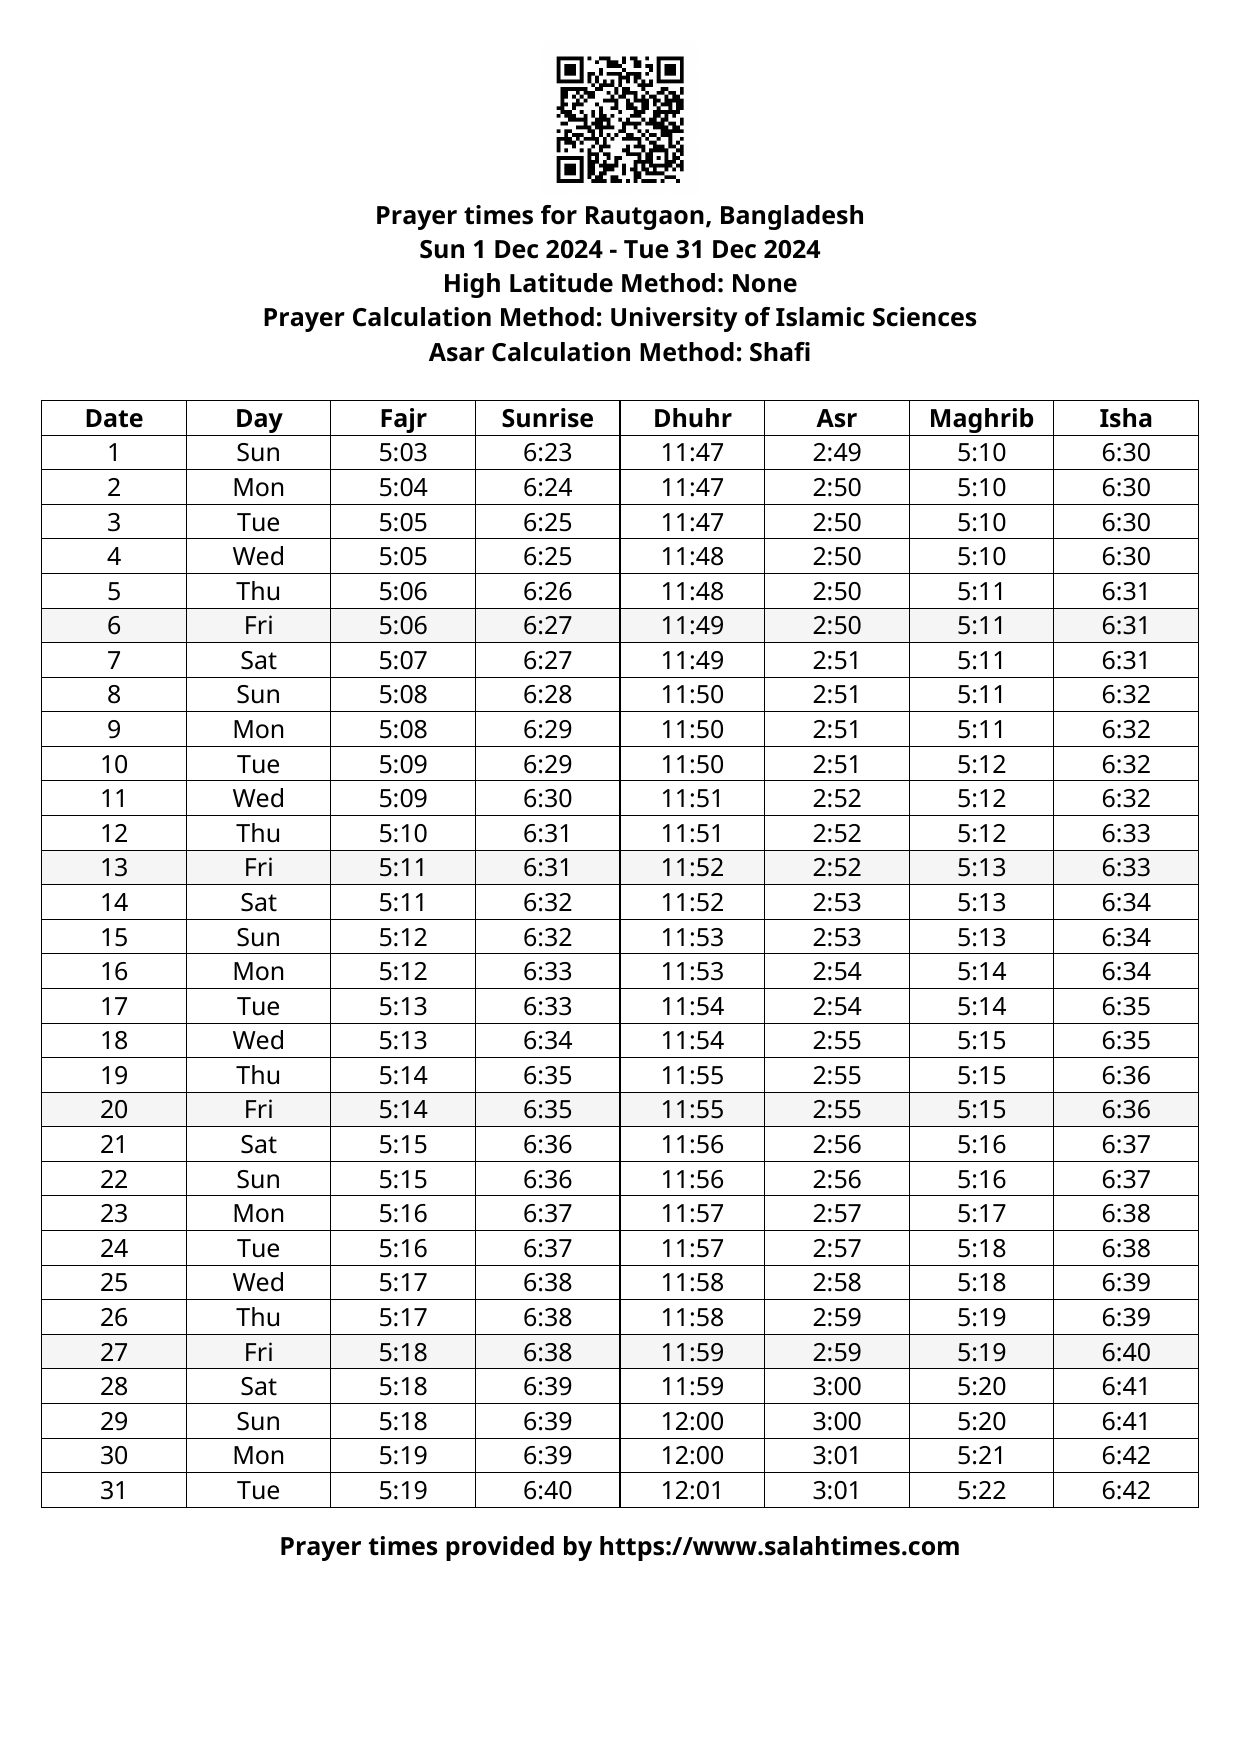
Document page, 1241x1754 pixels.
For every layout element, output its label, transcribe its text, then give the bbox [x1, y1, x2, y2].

table_cell 21 [42, 1127, 186, 1161]
table_cell 3 [42, 505, 186, 538]
table_cell 5:16 [331, 1231, 475, 1264]
table_cell 5:11 [910, 609, 1053, 642]
table_cell 11:48 [621, 539, 764, 573]
text Sun 1 Dec 2024 - Tue 31 Dec 2024 [42, 232, 1198, 266]
table_cell 5:05 [331, 539, 475, 573]
table_cell 5:17 [910, 1196, 1053, 1230]
table_cell 24 [42, 1231, 186, 1264]
table_cell 6:37 [476, 1196, 619, 1230]
table_cell 5:12 [331, 920, 475, 953]
table_cell 11:52 [621, 885, 764, 919]
table_cell 2:50 [765, 574, 909, 607]
table_cell 2:50 [765, 539, 909, 573]
table_cell 5:18 [331, 1369, 475, 1403]
table_cell 5:12 [331, 954, 475, 988]
text Prayer times for Rautgaon, Bangladesh [42, 198, 1198, 232]
table_cell 6:31 [476, 816, 619, 849]
table_cell 6:37 [476, 1231, 619, 1264]
table_cell 5:14 [910, 989, 1053, 1022]
table_cell 6:36 [1054, 1093, 1198, 1126]
table_cell 11:58 [621, 1300, 764, 1334]
table_cell 2:51 [765, 643, 909, 677]
table_cell Sat [187, 885, 330, 919]
table_cell 5:11 [910, 678, 1053, 711]
table_cell 29 [42, 1404, 186, 1437]
table_header Fajr [331, 401, 475, 434]
table_cell 5:18 [331, 1404, 475, 1437]
table_cell 15 [42, 920, 186, 953]
table_cell 4 [42, 539, 186, 573]
table_cell 5:07 [331, 643, 475, 677]
table_cell Sat [187, 1127, 330, 1161]
table_cell Mon [187, 1439, 330, 1472]
table_cell Mon [187, 1196, 330, 1230]
table_cell 6 [42, 609, 186, 642]
table_cell 5:03 [331, 436, 475, 469]
table_cell 5:11 [331, 851, 475, 884]
table_cell Wed [187, 1024, 330, 1057]
table_cell 5:15 [331, 1162, 475, 1195]
table_cell 2:54 [765, 954, 909, 988]
table_cell Sat [187, 1369, 330, 1403]
table_cell 6:30 [476, 781, 619, 815]
table_cell 6:38 [476, 1300, 619, 1334]
table_cell 6:29 [476, 712, 619, 746]
table_cell 2:53 [765, 885, 909, 919]
table_cell 5:13 [331, 989, 475, 1022]
table_cell 2:56 [765, 1162, 909, 1195]
table_cell 6:38 [1054, 1196, 1198, 1230]
table_cell 27 [42, 1335, 186, 1368]
table_cell 11:50 [621, 712, 764, 746]
table_cell Thu [187, 1300, 330, 1334]
table_cell Mon [187, 954, 330, 988]
table_cell 6:32 [1054, 747, 1198, 780]
table_cell 6:41 [1054, 1404, 1198, 1437]
table_cell 6:30 [1054, 470, 1198, 504]
table_header Day [187, 401, 330, 434]
table_cell 9 [42, 712, 186, 746]
table_cell 6:26 [476, 574, 619, 607]
table_header Dhuhr [621, 401, 764, 434]
table_cell 6:37 [1054, 1162, 1198, 1195]
table_cell 11:48 [621, 574, 764, 607]
table_cell 6:30 [1054, 539, 1198, 573]
table_cell 11:52 [621, 851, 764, 884]
table_cell 6:35 [476, 1058, 619, 1092]
table_cell 3:00 [765, 1369, 909, 1403]
table_cell 2:51 [765, 747, 909, 780]
table_cell 5:15 [910, 1093, 1053, 1126]
text Asar Calculation Method: Shafi [42, 334, 1198, 368]
table_cell 6:38 [476, 1266, 619, 1299]
table_cell 11:47 [621, 436, 764, 469]
table_cell 10 [42, 747, 186, 780]
table_cell Sun [187, 1404, 330, 1437]
table_cell 2:59 [765, 1335, 909, 1368]
table_cell 11:54 [621, 1024, 764, 1057]
table_cell 5:09 [331, 747, 475, 780]
table_cell Sun [187, 920, 330, 953]
table_cell 6:35 [1054, 1024, 1198, 1057]
table_cell 2:51 [765, 712, 909, 746]
table_cell 5:19 [331, 1439, 475, 1472]
table_cell 6:29 [476, 747, 619, 780]
table_cell 11:51 [621, 781, 764, 815]
table_cell 6:34 [1054, 954, 1198, 988]
table_cell 22 [42, 1162, 186, 1195]
text High Latitude Method: None [42, 266, 1198, 300]
table_cell 2:50 [765, 609, 909, 642]
table_cell 25 [42, 1266, 186, 1299]
table_cell 1 [42, 436, 186, 469]
table_cell 6:35 [476, 1093, 619, 1126]
table_cell 5:16 [910, 1162, 1053, 1195]
table_cell 11:53 [621, 920, 764, 953]
table_cell 5:06 [331, 609, 475, 642]
table_cell 2:52 [765, 781, 909, 815]
table_cell 5:18 [331, 1335, 475, 1368]
table_cell 2:56 [765, 1127, 909, 1161]
table_cell Thu [187, 816, 330, 849]
table_cell 6:34 [476, 1024, 619, 1057]
table_cell 5:17 [331, 1300, 475, 1334]
table_cell 20 [42, 1093, 186, 1126]
table_cell 6:42 [1054, 1473, 1198, 1507]
table_cell 6:32 [1054, 712, 1198, 746]
table_cell 11:57 [621, 1231, 764, 1264]
table_cell 6:25 [476, 539, 619, 573]
table_cell 14 [42, 885, 186, 919]
table_cell 2:51 [765, 678, 909, 711]
table_cell 6:39 [476, 1439, 619, 1472]
table_cell 5:15 [910, 1058, 1053, 1092]
table_cell 12:01 [621, 1473, 764, 1507]
table_cell 6:39 [476, 1404, 619, 1437]
table_cell 6:38 [476, 1335, 619, 1368]
table_cell 6:32 [1054, 678, 1198, 711]
table_cell 6:36 [476, 1162, 619, 1195]
table_cell Tue [187, 1473, 330, 1507]
table_cell 5:10 [910, 505, 1053, 538]
table_cell 6:39 [1054, 1300, 1198, 1334]
table_cell 6:41 [1054, 1369, 1198, 1403]
table_cell Mon [187, 470, 330, 504]
table_cell Tue [187, 989, 330, 1022]
table_header Sunrise [476, 401, 619, 434]
table_cell 5:17 [331, 1266, 475, 1299]
table_cell 6:31 [1054, 574, 1198, 607]
table_cell 13 [42, 851, 186, 884]
table_cell 5:15 [331, 1127, 475, 1161]
table_cell Tue [187, 505, 330, 538]
table_cell 6:23 [476, 436, 619, 469]
picture [542, 41, 699, 198]
table_cell 6:33 [1054, 851, 1198, 884]
table_header Asr [765, 401, 909, 434]
table_cell 5:10 [910, 470, 1053, 504]
table_cell 6:34 [1054, 885, 1198, 919]
table_cell Sun [187, 1162, 330, 1195]
table_cell 11:59 [621, 1335, 764, 1368]
table_header Date [42, 401, 186, 434]
table_cell 11:47 [621, 505, 764, 538]
table_cell 17 [42, 989, 186, 1022]
table_cell 30 [42, 1439, 186, 1472]
table_cell 16 [42, 954, 186, 988]
table_cell 11:55 [621, 1093, 764, 1126]
table_cell 5:19 [910, 1300, 1053, 1334]
table_cell 5:12 [910, 816, 1053, 849]
table_cell 11:55 [621, 1058, 764, 1092]
table_cell 5:12 [910, 747, 1053, 780]
table_cell 2:53 [765, 920, 909, 953]
table_cell 6:25 [476, 505, 619, 538]
table_cell 5:10 [331, 816, 475, 849]
table_cell 5:06 [331, 574, 475, 607]
table_cell 6:31 [1054, 643, 1198, 677]
table_cell Thu [187, 1058, 330, 1092]
table_cell 5:19 [331, 1473, 475, 1507]
table_cell 5:13 [910, 851, 1053, 884]
table_cell 11:50 [621, 678, 764, 711]
table_cell 5:21 [910, 1439, 1053, 1472]
table_cell 5:13 [331, 1024, 475, 1057]
table_cell 11:57 [621, 1196, 764, 1230]
table_cell 23 [42, 1196, 186, 1230]
table_cell 2:55 [765, 1058, 909, 1092]
table_cell 5:12 [910, 781, 1053, 815]
table_cell 2:52 [765, 851, 909, 884]
table_cell 5:20 [910, 1404, 1053, 1437]
table_cell Sat [187, 643, 330, 677]
table_cell 5:19 [910, 1335, 1053, 1368]
table_cell 11:50 [621, 747, 764, 780]
table_cell Fri [187, 1093, 330, 1126]
table_cell 2:54 [765, 989, 909, 1022]
table_cell 5:14 [331, 1093, 475, 1126]
table_cell 11:51 [621, 816, 764, 849]
table_cell 5:16 [910, 1127, 1053, 1161]
table_cell 5:10 [910, 436, 1053, 469]
table_cell 11:56 [621, 1162, 764, 1195]
table_cell 6:40 [1054, 1335, 1198, 1368]
table_header Maghrib [910, 401, 1053, 434]
table_cell 6:37 [1054, 1127, 1198, 1161]
table_cell 11:59 [621, 1369, 764, 1403]
table_cell 6:28 [476, 678, 619, 711]
table_cell 18 [42, 1024, 186, 1057]
table_cell 6:30 [1054, 505, 1198, 538]
table_cell 6:33 [476, 954, 619, 988]
table_cell 6:36 [476, 1127, 619, 1161]
table_cell 6:33 [1054, 816, 1198, 849]
table_cell 2:55 [765, 1093, 909, 1126]
table_cell 5:05 [331, 505, 475, 538]
table_cell 6:31 [476, 851, 619, 884]
table_cell 5:15 [910, 1024, 1053, 1057]
table_cell Wed [187, 1266, 330, 1299]
table_cell 5:20 [910, 1369, 1053, 1403]
table_cell 6:35 [1054, 989, 1198, 1022]
table_cell 6:32 [476, 885, 619, 919]
table_cell 3:01 [765, 1439, 909, 1472]
table_cell 5:22 [910, 1473, 1053, 1507]
table_cell 5:04 [331, 470, 475, 504]
table_cell Mon [187, 712, 330, 746]
table_cell 2:59 [765, 1300, 909, 1334]
table_cell 6:33 [476, 989, 619, 1022]
table_cell 5:08 [331, 678, 475, 711]
table_cell 2:49 [765, 436, 909, 469]
table_cell 19 [42, 1058, 186, 1092]
table_cell Wed [187, 781, 330, 815]
table_cell Tue [187, 747, 330, 780]
table_cell 11 [42, 781, 186, 815]
table_cell 6:36 [1054, 1058, 1198, 1092]
table_cell 12:00 [621, 1439, 764, 1472]
table_cell 11:49 [621, 609, 764, 642]
table_cell 11:54 [621, 989, 764, 1022]
table_cell 11:49 [621, 643, 764, 677]
table_cell Sun [187, 436, 330, 469]
table_cell 8 [42, 678, 186, 711]
table_cell 2:57 [765, 1196, 909, 1230]
table_cell 3:01 [765, 1473, 909, 1507]
table_cell 28 [42, 1369, 186, 1403]
table_cell 11:58 [621, 1266, 764, 1299]
table_cell 5:11 [910, 574, 1053, 607]
table_cell 6:32 [1054, 781, 1198, 815]
table_cell 6:38 [1054, 1231, 1198, 1264]
table_cell 5:13 [910, 885, 1053, 919]
table_cell 6:27 [476, 609, 619, 642]
table_cell 6:39 [1054, 1266, 1198, 1299]
table_cell 5:10 [910, 539, 1053, 573]
table_cell 2:52 [765, 816, 909, 849]
table_cell Thu [187, 574, 330, 607]
table_cell 11:47 [621, 470, 764, 504]
table_cell Sun [187, 678, 330, 711]
text Prayer Calculation Method: University of Islamic Sciences [42, 300, 1198, 334]
table_cell 5 [42, 574, 186, 607]
table_cell 2:58 [765, 1266, 909, 1299]
text Prayer times provided by https://www.salahtimes.com [42, 1528, 1198, 1563]
table_header Isha [1054, 401, 1198, 434]
table_cell 5:14 [910, 954, 1053, 988]
table_cell 5:18 [910, 1231, 1053, 1264]
table_cell 6:24 [476, 470, 619, 504]
table_cell 6:27 [476, 643, 619, 677]
table_cell 5:13 [910, 920, 1053, 953]
table_cell 2:57 [765, 1231, 909, 1264]
table_cell Fri [187, 1335, 330, 1368]
table_cell Fri [187, 851, 330, 884]
table_cell 5:14 [331, 1058, 475, 1092]
table_cell 6:34 [1054, 920, 1198, 953]
table_cell 11:53 [621, 954, 764, 988]
table_cell 6:31 [1054, 609, 1198, 642]
table_cell 7 [42, 643, 186, 677]
table_cell 11:56 [621, 1127, 764, 1161]
table_cell 5:16 [331, 1196, 475, 1230]
table_cell 6:40 [476, 1473, 619, 1507]
table_cell 5:11 [910, 712, 1053, 746]
table_cell 12:00 [621, 1404, 764, 1437]
table_cell 5:08 [331, 712, 475, 746]
table_cell 5:18 [910, 1266, 1053, 1299]
table_cell Tue [187, 1231, 330, 1264]
table_cell 6:39 [476, 1369, 619, 1403]
table_cell 2:50 [765, 470, 909, 504]
table_cell 5:11 [331, 885, 475, 919]
table_cell 6:42 [1054, 1439, 1198, 1472]
table_cell Wed [187, 539, 330, 573]
table_cell 26 [42, 1300, 186, 1334]
table_cell 5:11 [910, 643, 1053, 677]
table_cell 3:00 [765, 1404, 909, 1437]
table_cell 12 [42, 816, 186, 849]
table_cell 6:32 [476, 920, 619, 953]
table_cell 2:55 [765, 1024, 909, 1057]
table_cell 31 [42, 1473, 186, 1507]
table_cell Fri [187, 609, 330, 642]
table_cell 5:09 [331, 781, 475, 815]
table_cell 6:30 [1054, 436, 1198, 469]
table_cell 2 [42, 470, 186, 504]
table_cell 2:50 [765, 505, 909, 538]
